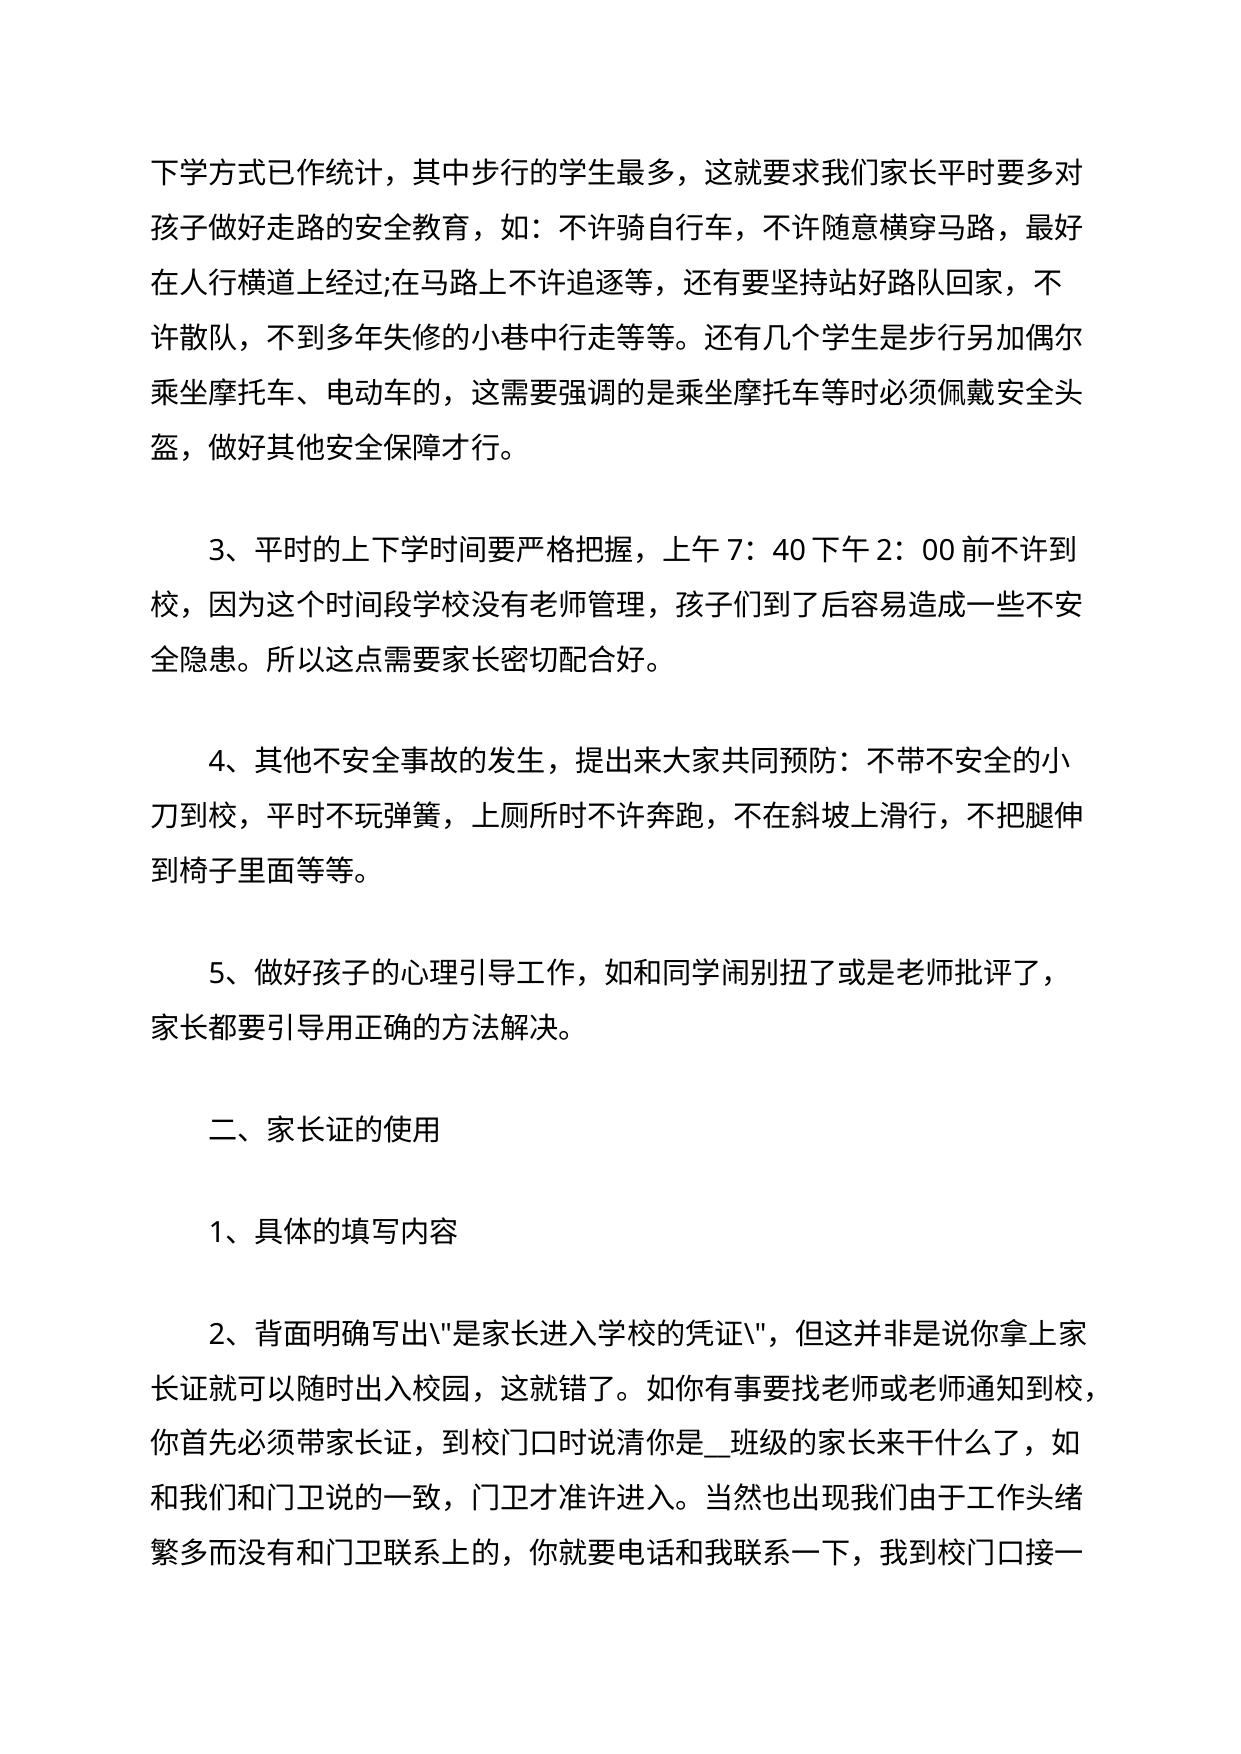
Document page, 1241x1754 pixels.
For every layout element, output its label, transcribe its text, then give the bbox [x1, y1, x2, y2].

text 4、其他不安全事故的发生，提出来大家共同预防：不带不安全的小刀到校，平时不玩弹簧，上厕所时不许奔跑，不在斜坡上滑行，不把腿伸到椅子里面等等。 [150, 738, 1090, 890]
text 3、平时的上下学时间要严格把握，上午7：40下午2：00前不许到校，因为这个时间段学校没有老师管理，孩子们到了后容易造成一些不安全隐患。所以这点需要家长密切配合好。 [150, 526, 1090, 678]
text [150, 150, 1090, 467]
text 5、做好孩子的心理引导工作，如和同学闹别扭了或是老师批评了，家长都要引导用正确的方法解决。 [150, 950, 1090, 1047]
text 1、具体的填写内容 [150, 1208, 1090, 1251]
text 二、家长证的使用 [150, 1106, 1090, 1149]
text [150, 1310, 1090, 1572]
